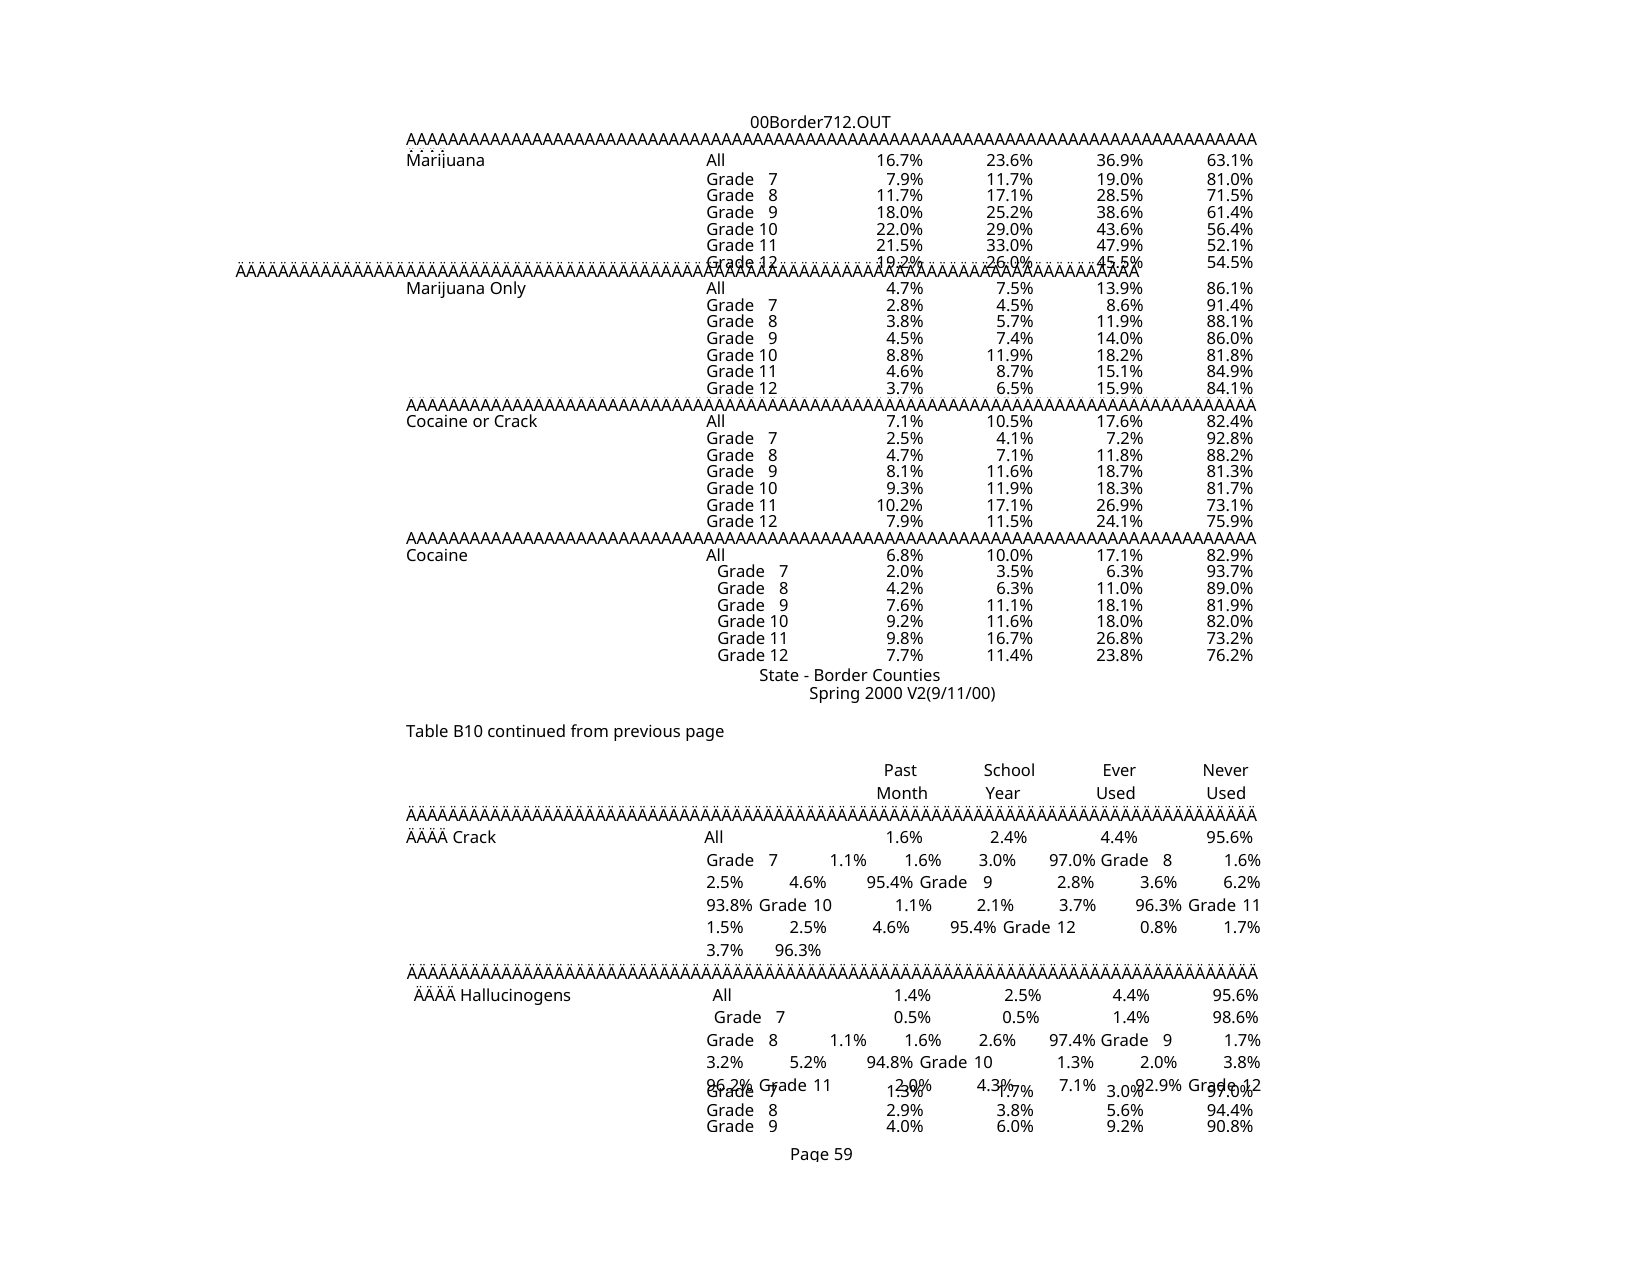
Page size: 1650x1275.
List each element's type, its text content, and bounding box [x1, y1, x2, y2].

text Month Year Used Used ÄÄÄÄÄÄÄÄÄÄÄÄÄÄÄÄÄÄÄÄÄÄÄÄÄÄÄÄÄÄÄÄÄÄÄÄÄÄÄÄÄÄÄÄÄÄÄÄÄÄÄÄÄÄÄÄÄÄÄÄÄÄÄÄÄÄÄÄÄÄÄÄÄÄÄÄÄÄÄÄÄÄÄÄÄ Crack All 1.6% 2.4% 4.4% 95.6% [406, 781, 1261, 849]
text Past School Ever Never [235, 759, 1249, 781]
text ÄÄÄÄÄÄÄÄÄÄÄÄÄÄÄÄÄÄÄÄÄÄÄÄÄÄÄÄÄÄÄÄÄÄÄÄÄÄÄÄÄÄÄÄÄÄÄÄÄÄÄÄÄÄÄÄÄÄÄÄÄÄÄÄÄÄÄÄÄÄÄÄÄÄÄÄÄÄÄÄÄÄÄÄÄ Hallucinogens All 1.4% 2.5% 4.4% 95.6% Grade 7 0.5% 0.5% 1.4% 98.6% [403, 961, 1259, 1029]
text Grade 7 1.1% 1.6% 3.0% 97.0% Grade 8 1.6% 2.5% 4.6% 95.4% Grade 9 2.8% 3.6% 6.2% 93.8% Grade 10 1.1% 2.1% 3.7% 96.3% Grade 11 1.5% 2.5% 4.6% 95.4% Grade 12 0.8% 1.7% 3.7% 96.3% [706, 849, 1261, 961]
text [706, 1029, 1261, 1096]
text ÄÄÄÄÄÄÄÄÄÄÄÄÄÄÄÄÄÄÄÄÄÄÄÄÄÄÄÄÄÄÄÄÄÄÄÄÄÄÄÄÄÄÄÄÄÄÄÄÄÄÄÄÄÄÄÄÄÄÄÄÄÄÄÄÄÄÄÄÄÄÄÄÄÄÄÄÄÄÄÄÄÄÄÄÄ [235, 264, 1417, 281]
text Spring 2000 V2(9/11/00) [783, 686, 1022, 703]
text State - Border Counties [730, 663, 969, 686]
text Table B10 continued from previous page [406, 719, 1417, 742]
